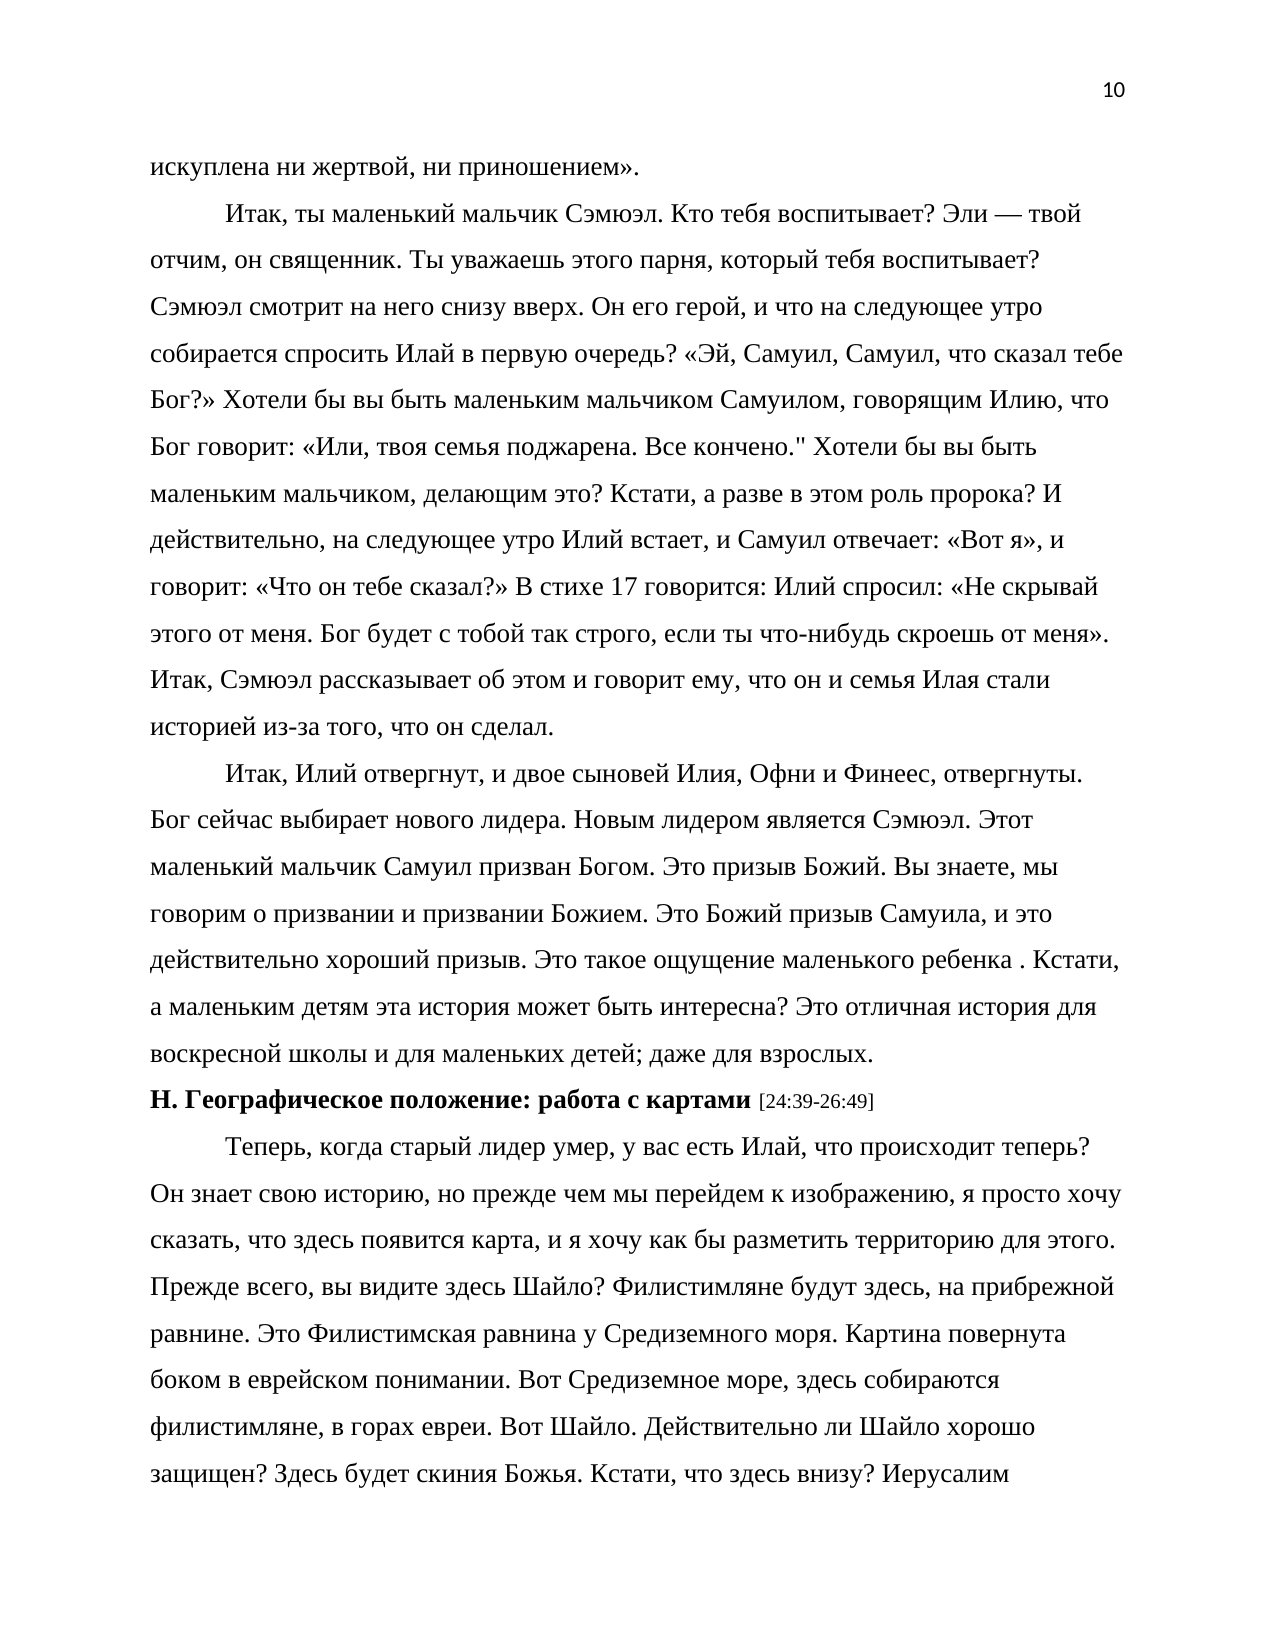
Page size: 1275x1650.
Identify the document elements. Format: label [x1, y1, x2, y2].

text [150, 150, 1125, 1488]
